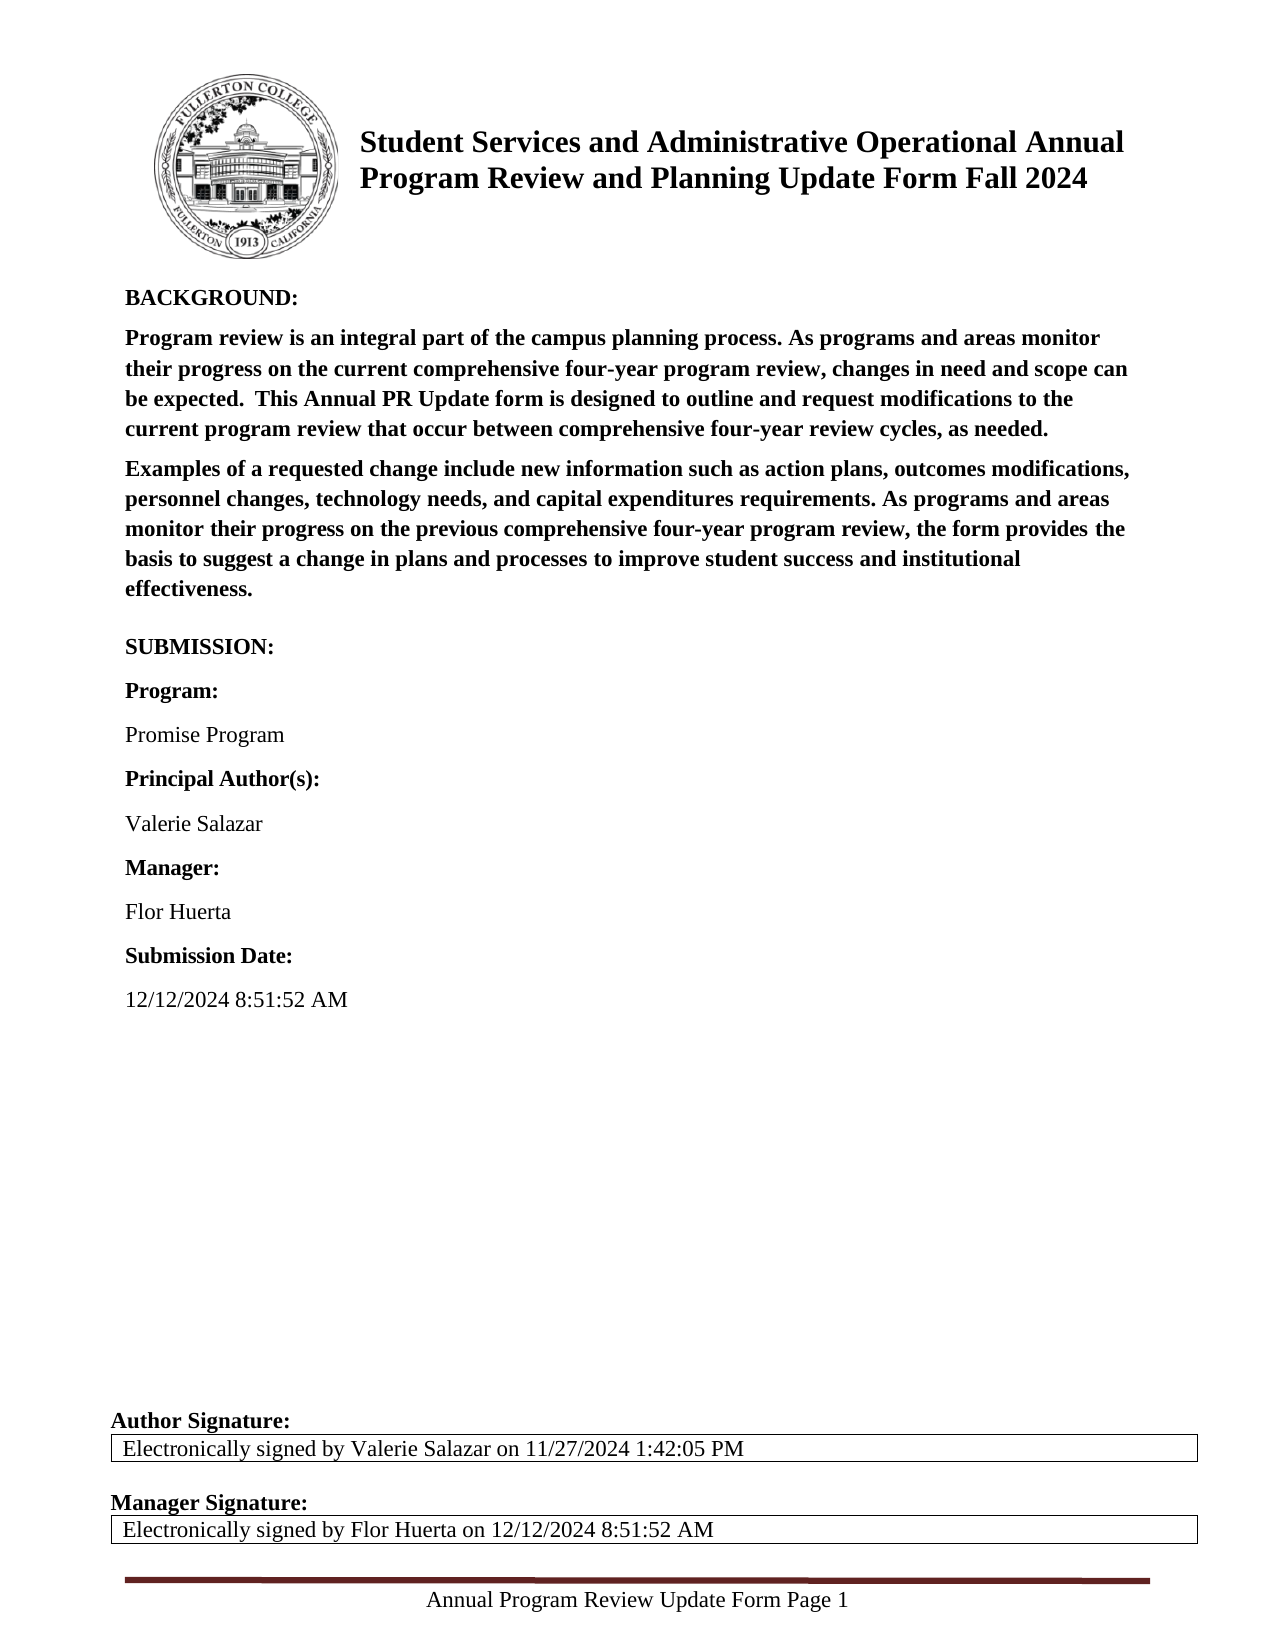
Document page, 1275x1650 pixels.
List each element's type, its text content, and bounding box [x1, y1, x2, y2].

text Manager Signature: [110, 1462, 1198, 1515]
text Manager: [125, 854, 1198, 880]
text Principal Author(s): [125, 766, 1198, 792]
text Program review is an integral part of the campus planning process. As programs and areas monitor their progress on the current comprehensive four-year program review, changes in need and scope can be expected. This Annual PR Update form is designed to outline and request modifications to the current program review that occur between comprehensive four-year review cycles, as needed. [125, 324, 1150, 441]
text Author Signature: [110, 1407, 1198, 1434]
text Examples of a requested change include new information such as action plans, outcomes modifications, personnel changes, technology needs, and capital expenditures requirements. As programs and areas monitor their progress on the previous comprehensive four-year program review, the form provides the basis to suggest a change in plans and processes to improve student success and institutional effectiveness. [125, 455, 1150, 602]
picture [154, 74, 339, 259]
text 12/12/2024 8:51:52 AM [125, 986, 1198, 1012]
text Flor Huerta [125, 898, 1198, 924]
text Valerie Salazar [125, 809, 1198, 836]
subtitle BACKGROUND: [125, 284, 1198, 311]
title Student Services and Administrative Operational Annual Program Review and Planning Update Form Fall 2024 [359, 123, 1150, 195]
table_header Electronically signed by Valerie Salazar on 11/27/2024 1:42:05 PM [112, 1435, 1197, 1461]
text Program: [125, 677, 1198, 704]
subtitle SUBMISSION: [125, 633, 1198, 660]
text Submission Date: [125, 942, 1198, 968]
text Promise Program [125, 721, 1198, 748]
table_header Electronically signed by Flor Huerta on 12/12/2024 8:51:52 AM [112, 1516, 1197, 1542]
